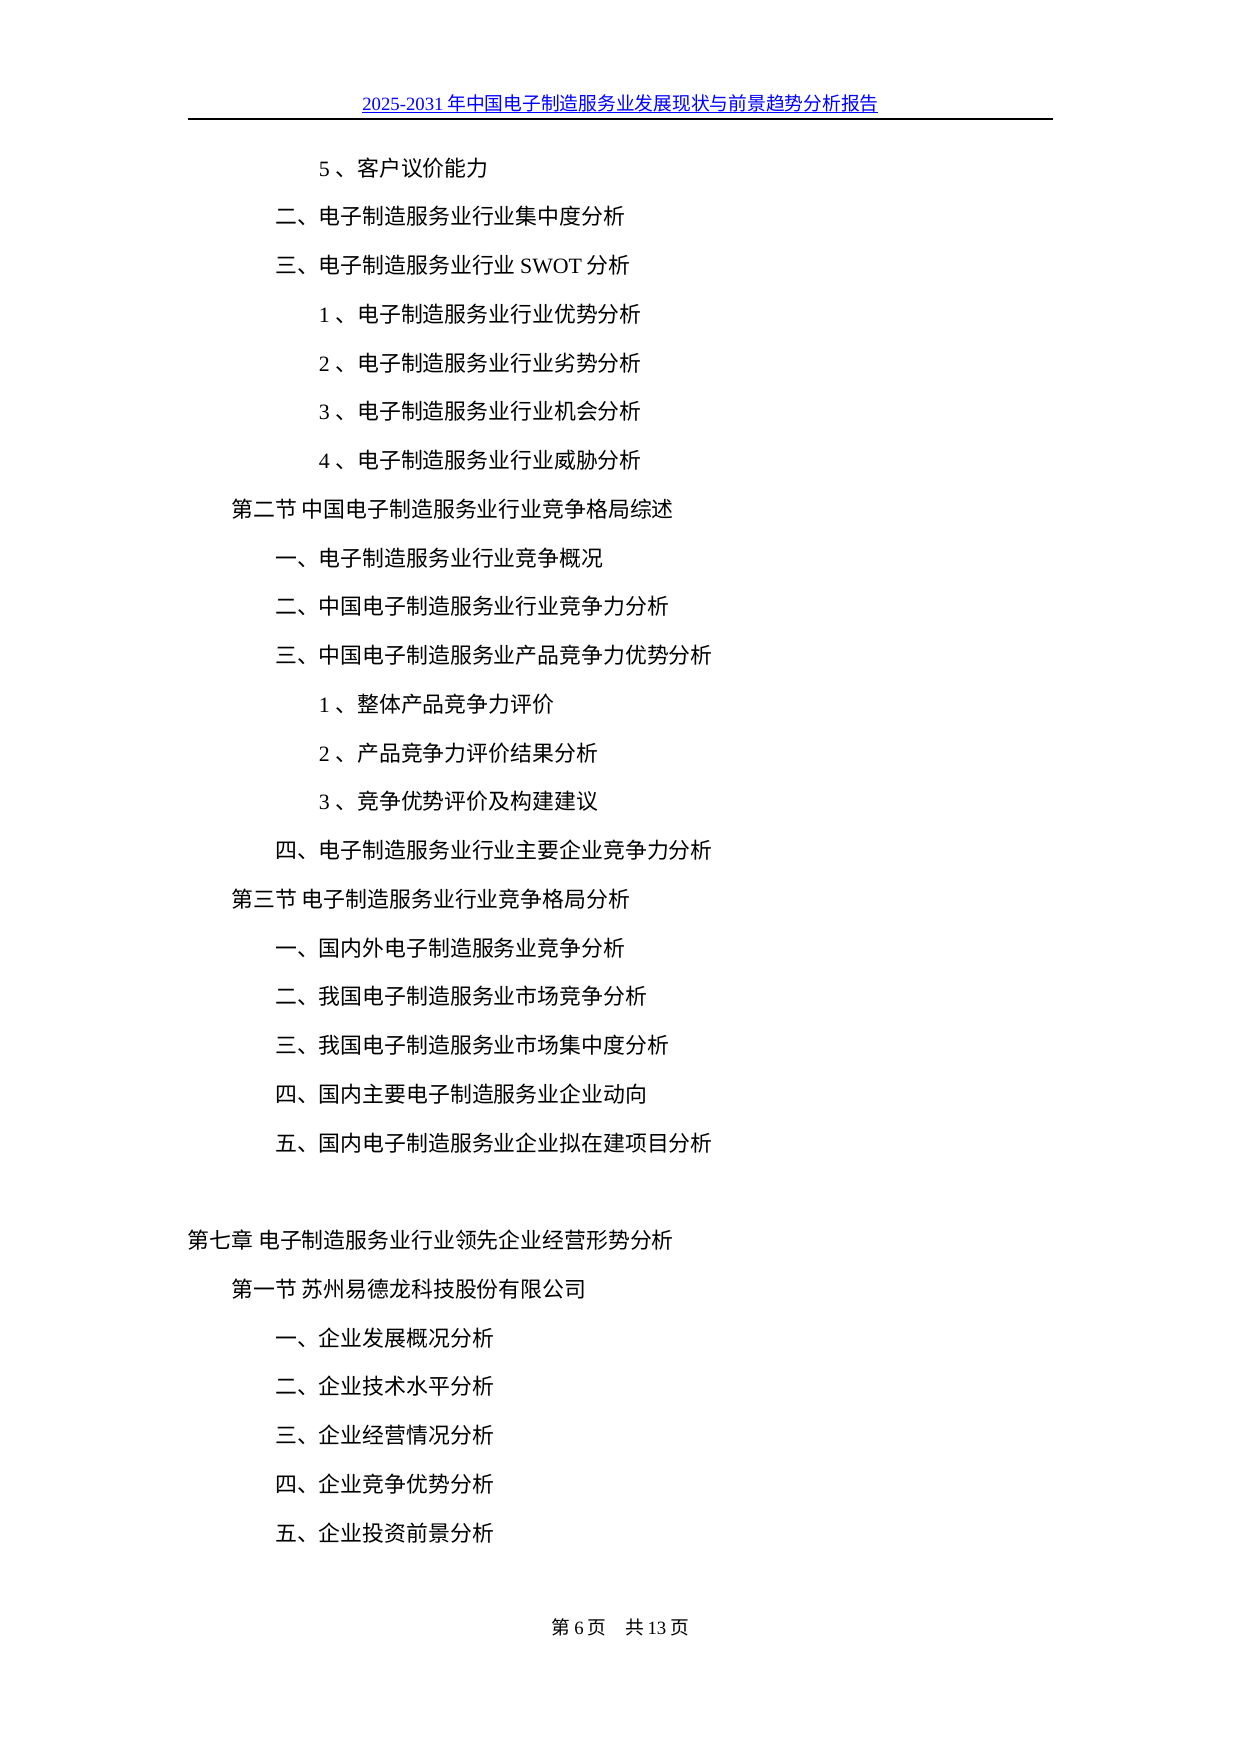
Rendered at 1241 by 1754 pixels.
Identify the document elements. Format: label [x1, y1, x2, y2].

text [187, 150, 1053, 1548]
